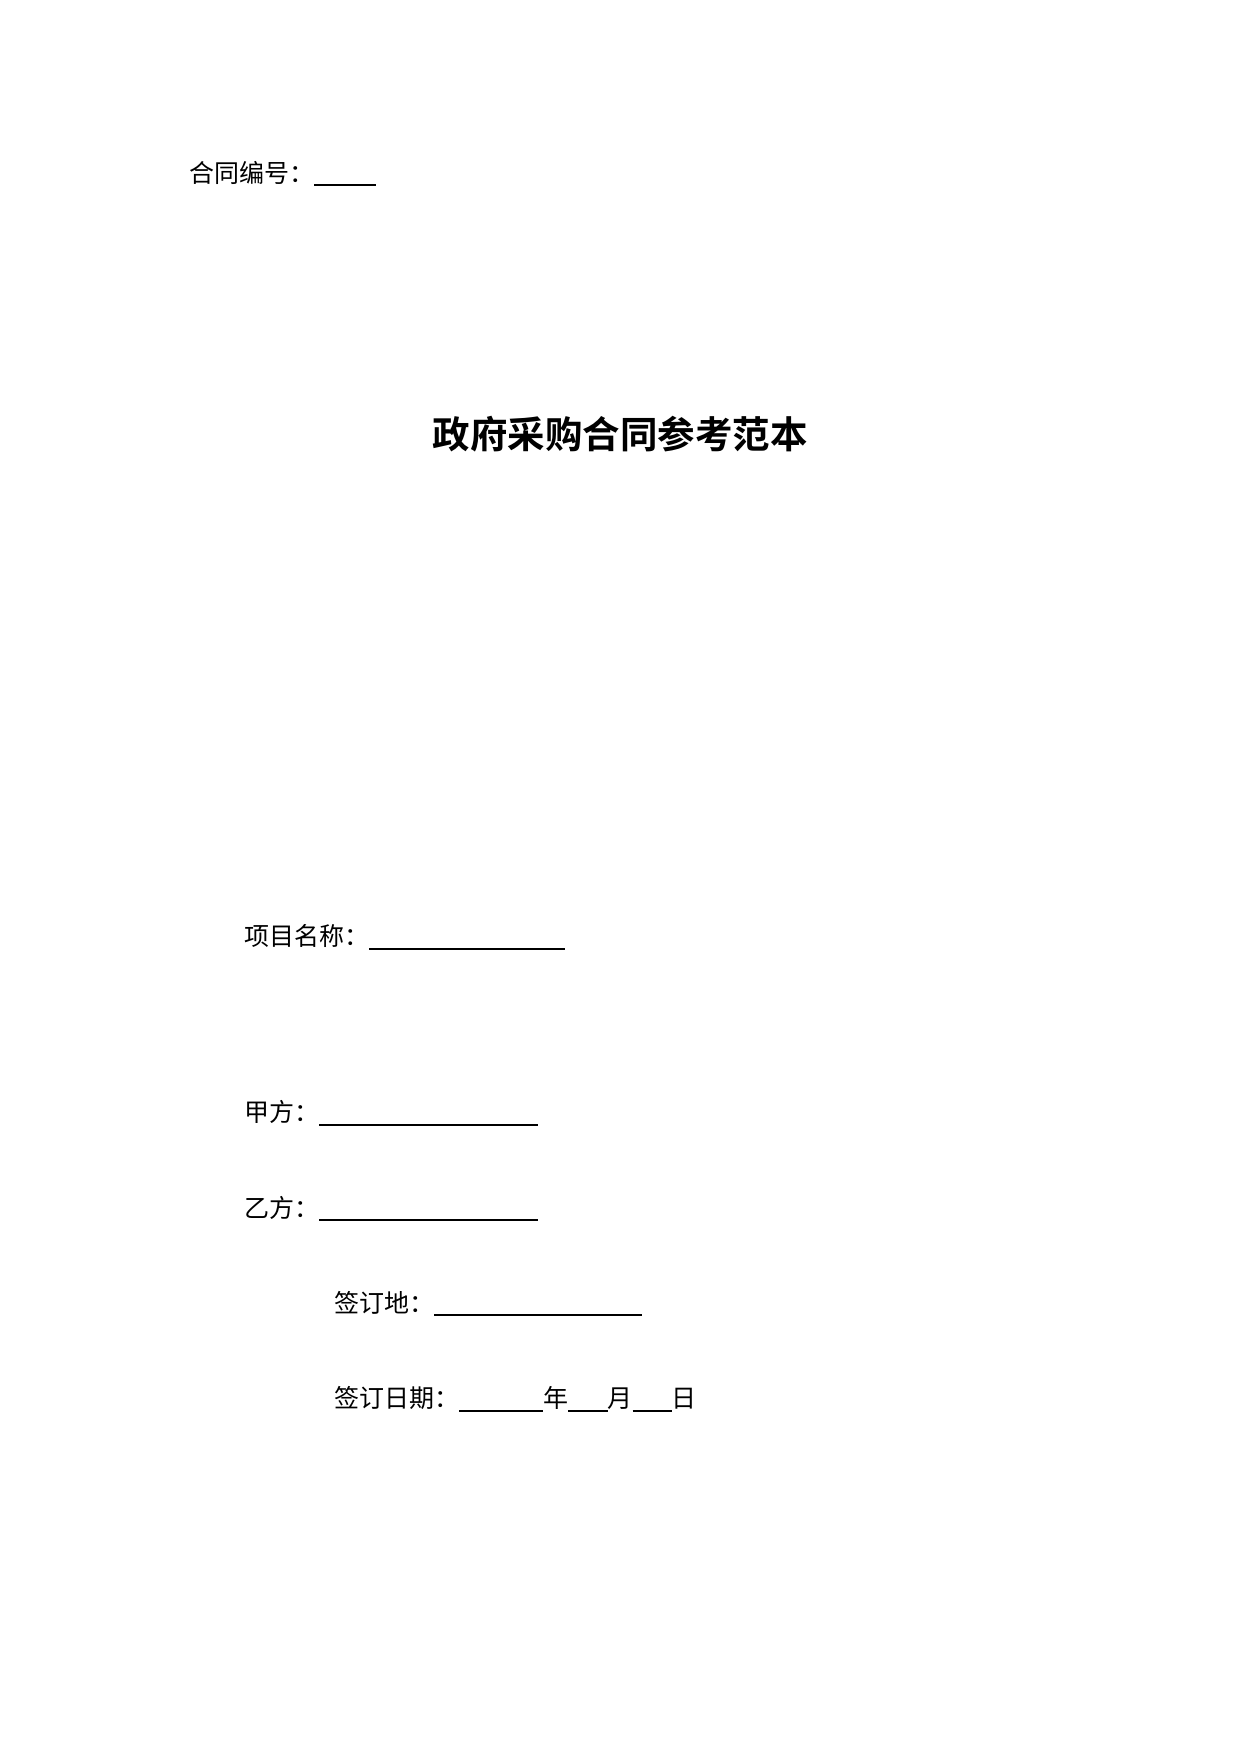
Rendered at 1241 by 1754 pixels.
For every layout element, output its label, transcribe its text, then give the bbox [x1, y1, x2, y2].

text 甲方： [244, 1093, 1051, 1129]
text 政府采购合同参考范本 [189, 405, 1051, 460]
text 合同编号： [189, 153, 1051, 190]
text 乙方： [244, 1188, 1051, 1224]
text 签订日期： 年 月 日 [234, 1379, 1051, 1415]
text 签订地： [234, 1283, 1051, 1319]
text 项目名称： [244, 917, 1051, 953]
